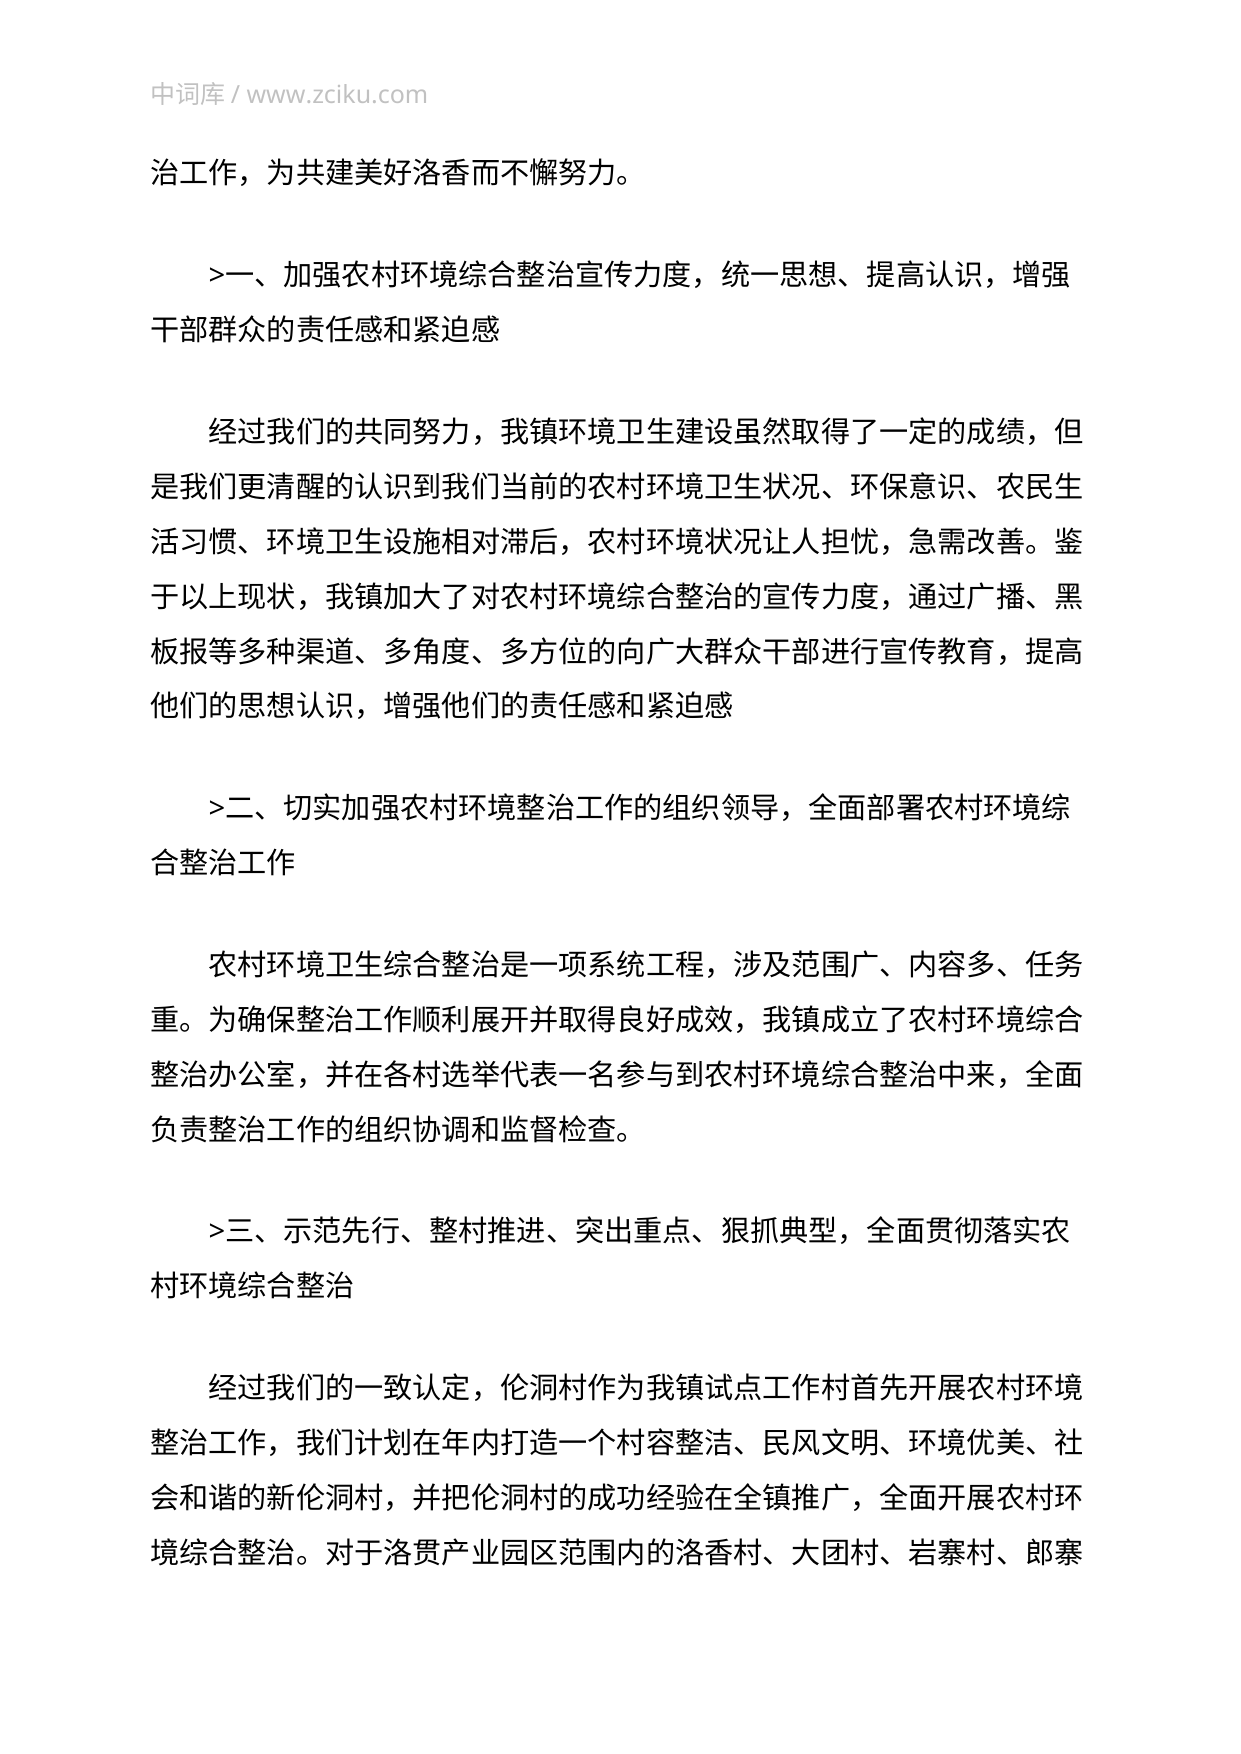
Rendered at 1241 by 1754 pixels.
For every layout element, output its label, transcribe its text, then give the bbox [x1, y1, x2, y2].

text >三、示范先行、整村推进、突出重点、狠抓典型，全面贯彻落实农村环境综合整治 [150, 1208, 1090, 1305]
text 农村环境卫生综合整治是一项系统工程，涉及范围广、内容多、任务重。为确保整治工作顺利展开并取得良好成效，我镇成立了农村环境综合整治办公室，并在各村选举代表一名参与到农村环境综合整治中来，全面负责整治工作的组织协调和监督检查。 [150, 942, 1090, 1148]
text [150, 1365, 1090, 1572]
text >二、切实加强农村环境整治工作的组织领导，全面部署农村环境综合整治工作 [150, 785, 1090, 882]
text 经过我们的共同努力，我镇环境卫生建设虽然取得了一定的成绩，但是我们更清醒的认识到我们当前的农村环境卫生状况、环保意识、农民生活习惯、环境卫生设施相对滞后，农村环境状况让人担忧，急需改善。鉴于以上现状，我镇加大了对农村环境综合整治的宣传力度，通过广播、黑板报等多种渠道、多角度、多方位的向广大群众干部进行宣传教育，提高他们的思想认识，增强他们的责任感和紧迫感 [150, 408, 1090, 725]
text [150, 150, 1090, 192]
text >一、加强农村环境综合整治宣传力度，统一思想、提高认识，增强干部群众的责任感和紧迫感 [150, 252, 1090, 349]
